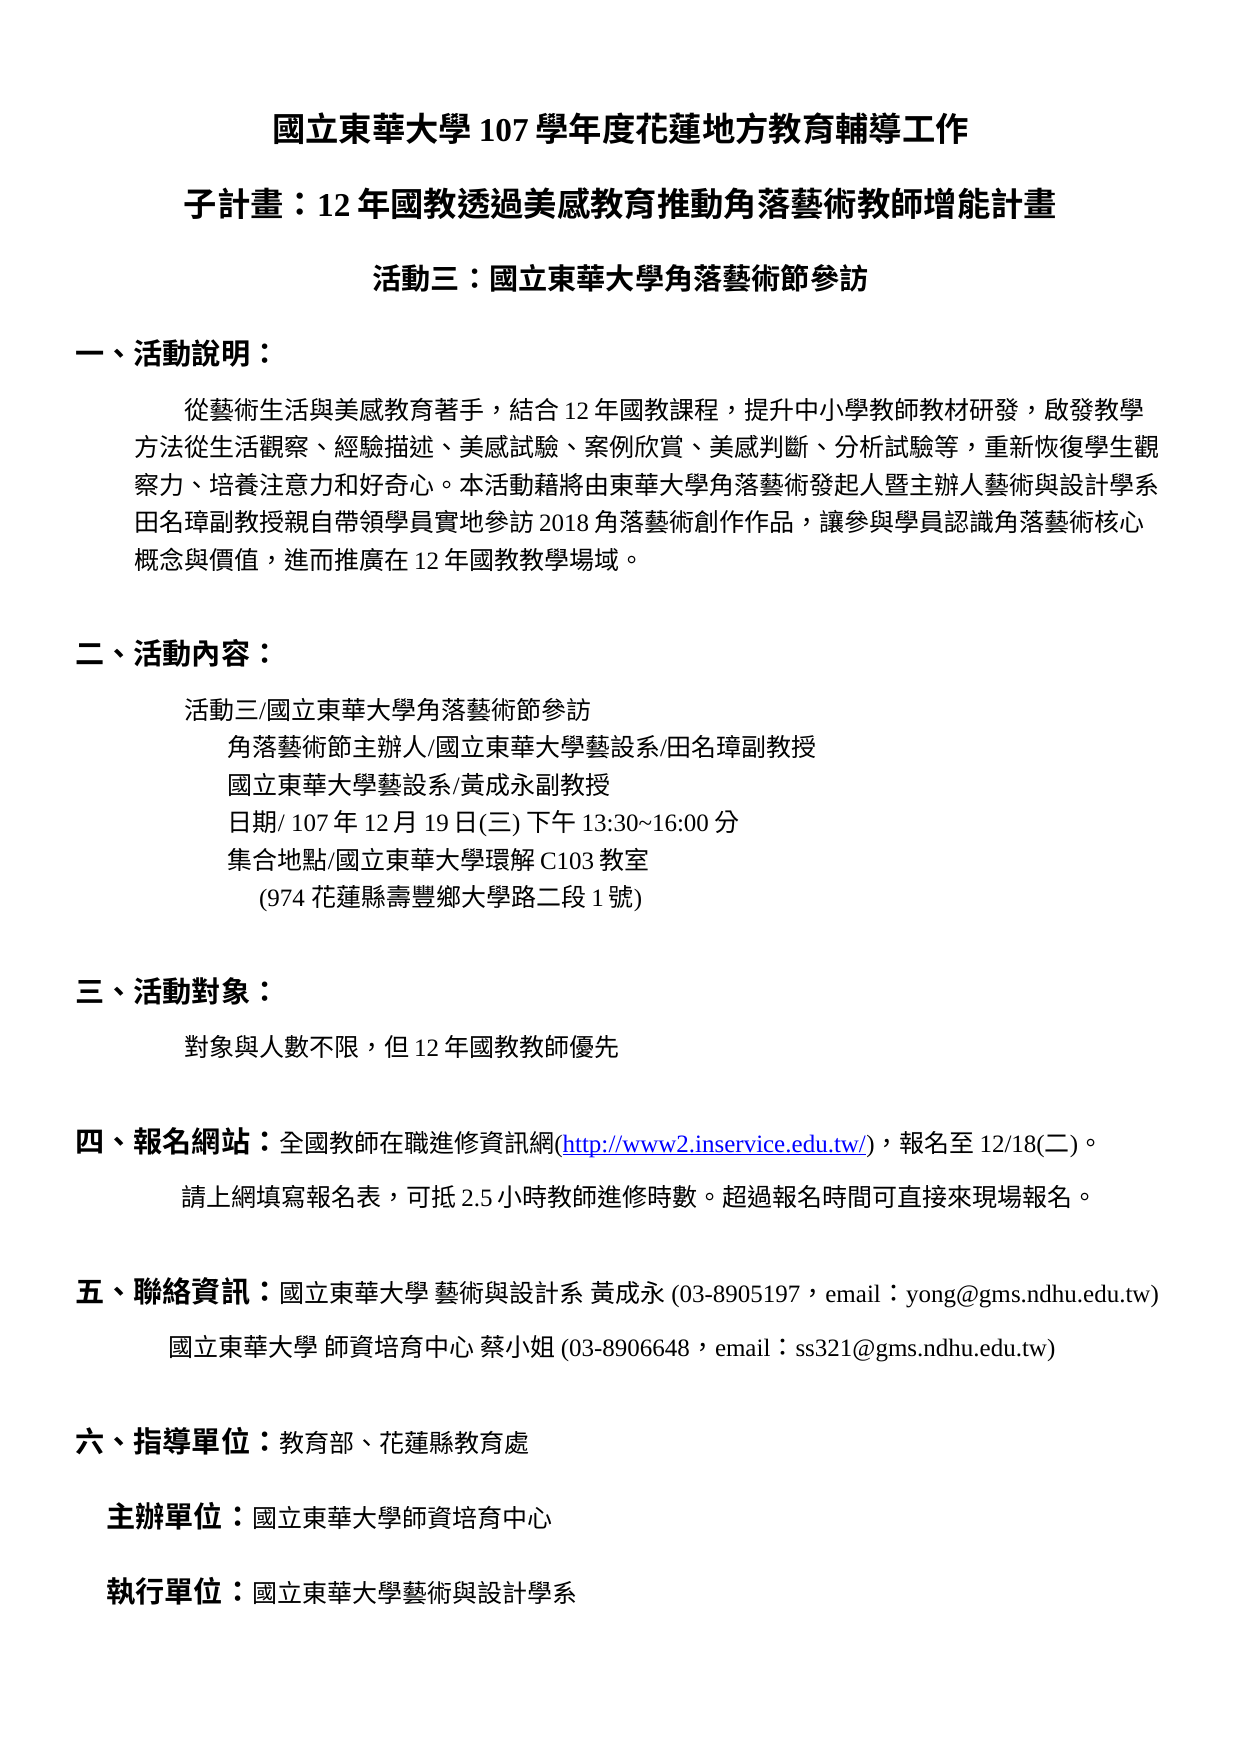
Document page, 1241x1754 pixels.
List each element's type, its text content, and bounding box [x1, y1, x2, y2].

text 請上網填寫報名表，可抵2.5小時教師進修時數。超過報名時間可直接來現場報名。 [75, 1177, 1165, 1214]
text 執行單位：國立東華大學藝術與設計學系 [75, 1552, 1165, 1627]
text 一、活動說明： [75, 314, 1165, 389]
text 國立東華大學藝設系/黃成永副教授 [134, 764, 1165, 802]
text 活動三/國立東華大學角落藝術節參訪 [134, 689, 1165, 727]
text 五、聯絡資訊：國立東華大學 藝術與設計系 黃成永 (03-8905197，email：yong@gms.ndhu.edu.tw) [75, 1252, 1165, 1327]
text 子計畫：12年國教透過美感教育推動角落藝術教師增能計畫 [75, 164, 1165, 239]
text 國立東華大學107學年度花蓮地方教育輔導工作 [75, 89, 1165, 164]
text 國立東華大學 師資培育中心 蔡小姐 (03-8906648，email：ss321@gms.ndhu.edu.tw) [75, 1327, 1165, 1364]
text 主辦單位：國立東華大學師資培育中心 [75, 1477, 1165, 1552]
text 對象與人數不限，但12年國教教師優先 [134, 1027, 1165, 1064]
text 活動三：國立東華大學角落藝術節參訪 [75, 239, 1165, 314]
text (974 花蓮縣壽豐鄉大學路二段1號) [134, 877, 1165, 914]
text 四、報名網站：全國教師在職進修資訊網(http://www2.inservice.edu.tw/)，報名至12/18(二)。 [75, 1102, 1165, 1177]
text 二、活動內容： [75, 614, 1165, 689]
text 角落藝術節主辦人/國立東華大學藝設系/田名璋副教授 [134, 727, 1165, 764]
text 從藝術生活與美感教育著手，結合12年國教課程，提升中小學教師教材研發，啟發教學方法從生活觀察、經驗描述、美感試驗、案例欣賞、美感判斷、分析試驗等，重新恢復學生觀察力、培養注意力和好奇心。本活動藉將由東華大學角落藝術發起人暨主辦人藝術與設計學系田名璋副教授親自帶領學員實地參訪2018角落藝術創作作品，讓參與學員認識角落藝術核心概念與價值，進而推廣在12年國教教學場域。 [134, 389, 1165, 577]
text 日期/ 107年12月19日(三) 下午13:30~16:00分 [134, 802, 1165, 839]
text 三、活動對象： [75, 952, 1165, 1027]
text 六、指導單位：教育部、花蓮縣教育處 [75, 1402, 1165, 1477]
text 集合地點/國立東華大學環解C103教室 [134, 839, 1165, 877]
